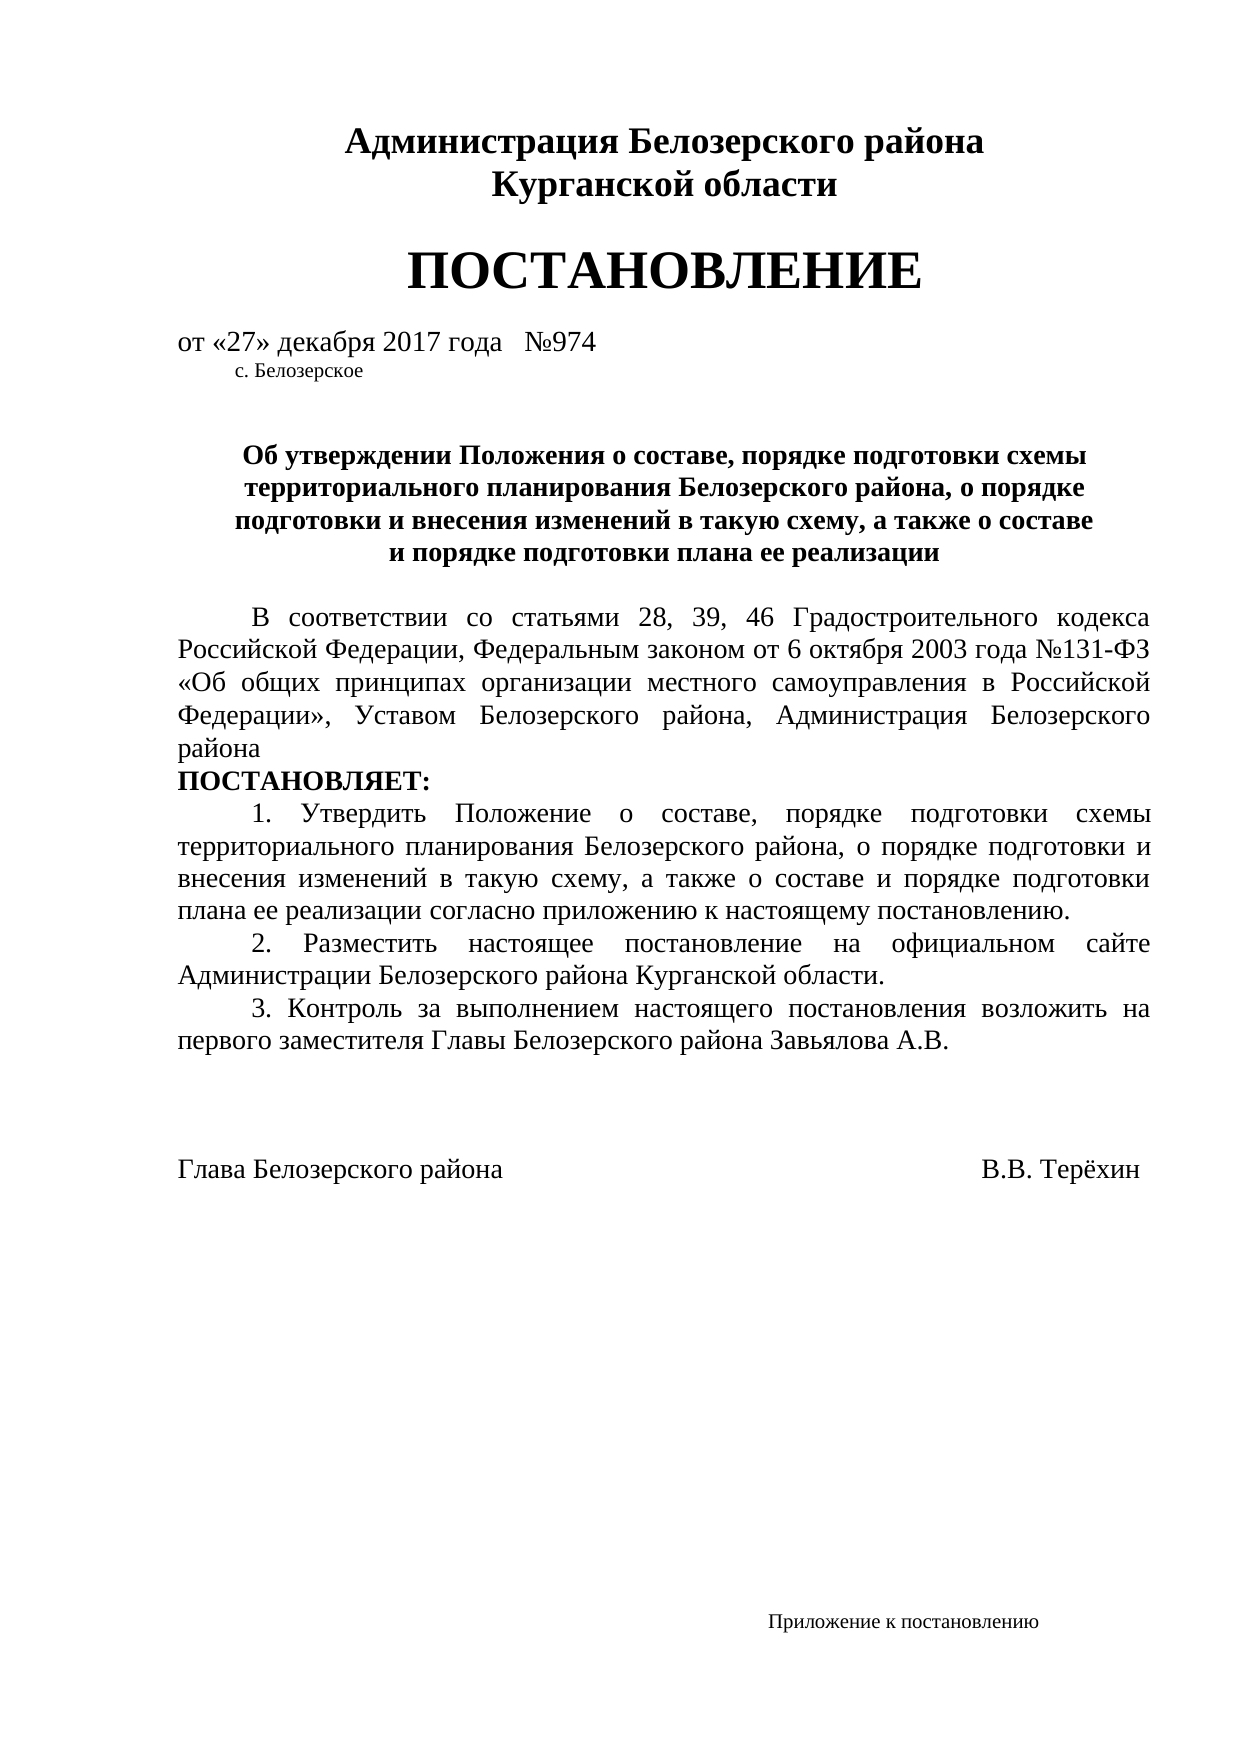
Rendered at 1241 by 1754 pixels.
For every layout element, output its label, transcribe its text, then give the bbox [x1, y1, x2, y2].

text 3. Контроль за выполнением настоящего постановления возложить на первого заместителя Главы Белозерского района Завьялова А.В. [177, 991, 1152, 1055]
text Администрация Белозерского района [177, 118, 1152, 161]
text В соответствии со статьями 28, 39, 46 Градостроительного кодекса Российской Федерации, Федеральным законом от 6 октября 2003 года №131-ФЗ «Об общих принципах организации местного самоуправления в Российской Федерации», Уставом Белозерского района, Администрация Белозерского района [177, 600, 1152, 764]
text Приложение к постановлению [768, 1609, 1152, 1633]
text ПОСТАНОВЛЕНИЕ [177, 238, 1152, 300]
text с. Белозерское [177, 358, 1152, 382]
text и порядке подготовки плана ее реализации [177, 535, 1152, 567]
text ПОСТАНОВЛЯЕТ: [177, 764, 1152, 796]
text Об утверждении Положения о составе, порядке подготовки схемы территориального планирования Белозерского района, о порядке подготовки и внесения изменений в такую схему, а также о составе [177, 438, 1152, 535]
text Глава Белозерского района В.В. Терёхин [177, 1153, 1152, 1185]
text 1. Утвердить Положение о составе, порядке подготовки схемы территориального планирования Белозерского района, о порядке подготовки и внесения изменений в такую схему, а также о составе и порядке подготовки плана ее реализации согласно приложению к настоящему постановлению. [177, 796, 1152, 926]
text 2. Разместить настоящее постановление на официальном сайте Администрации Белозерского района Курганской области. [177, 926, 1152, 991]
text от «27» декабря 2017 года №974 [177, 324, 1152, 358]
text Курганской области [177, 161, 1152, 204]
